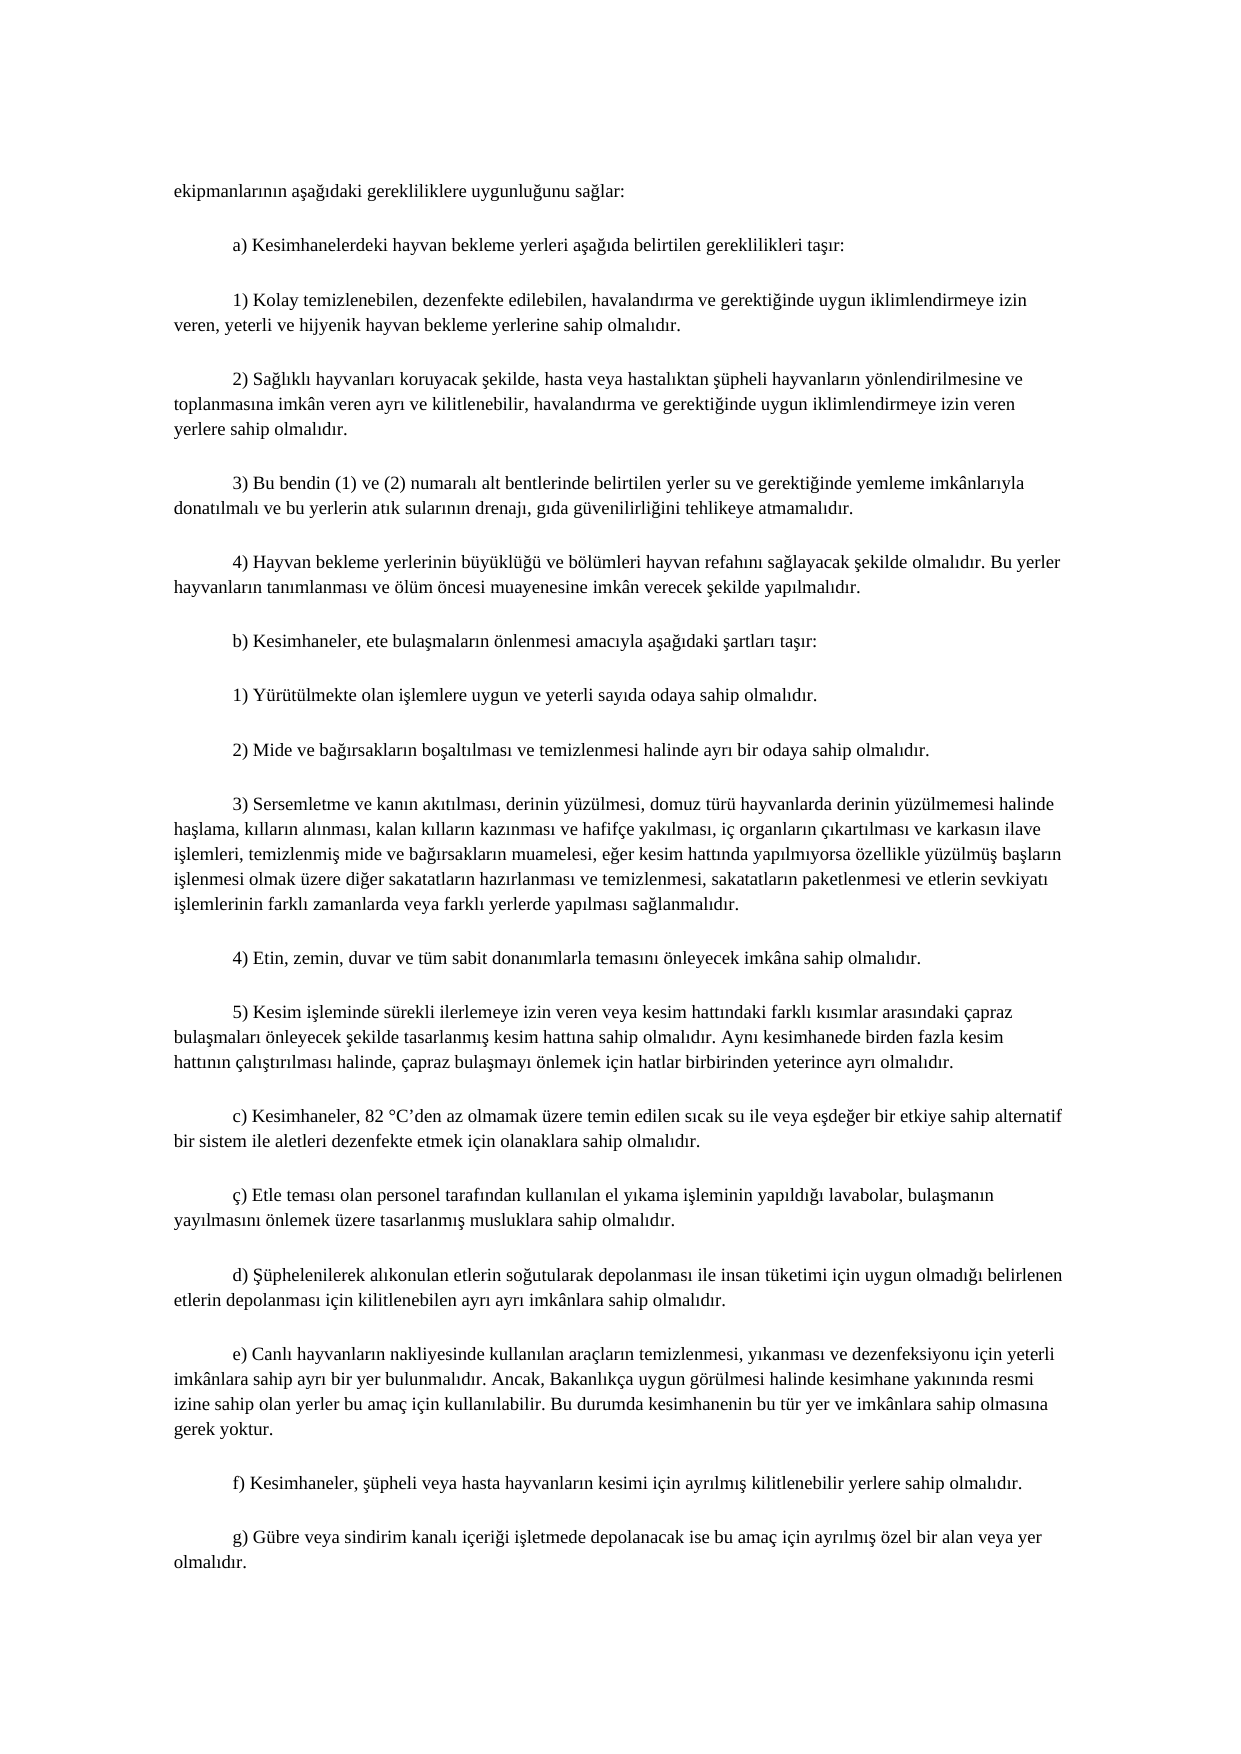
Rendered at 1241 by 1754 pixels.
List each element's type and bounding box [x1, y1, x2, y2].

table_header [146, 148, 1094, 1602]
